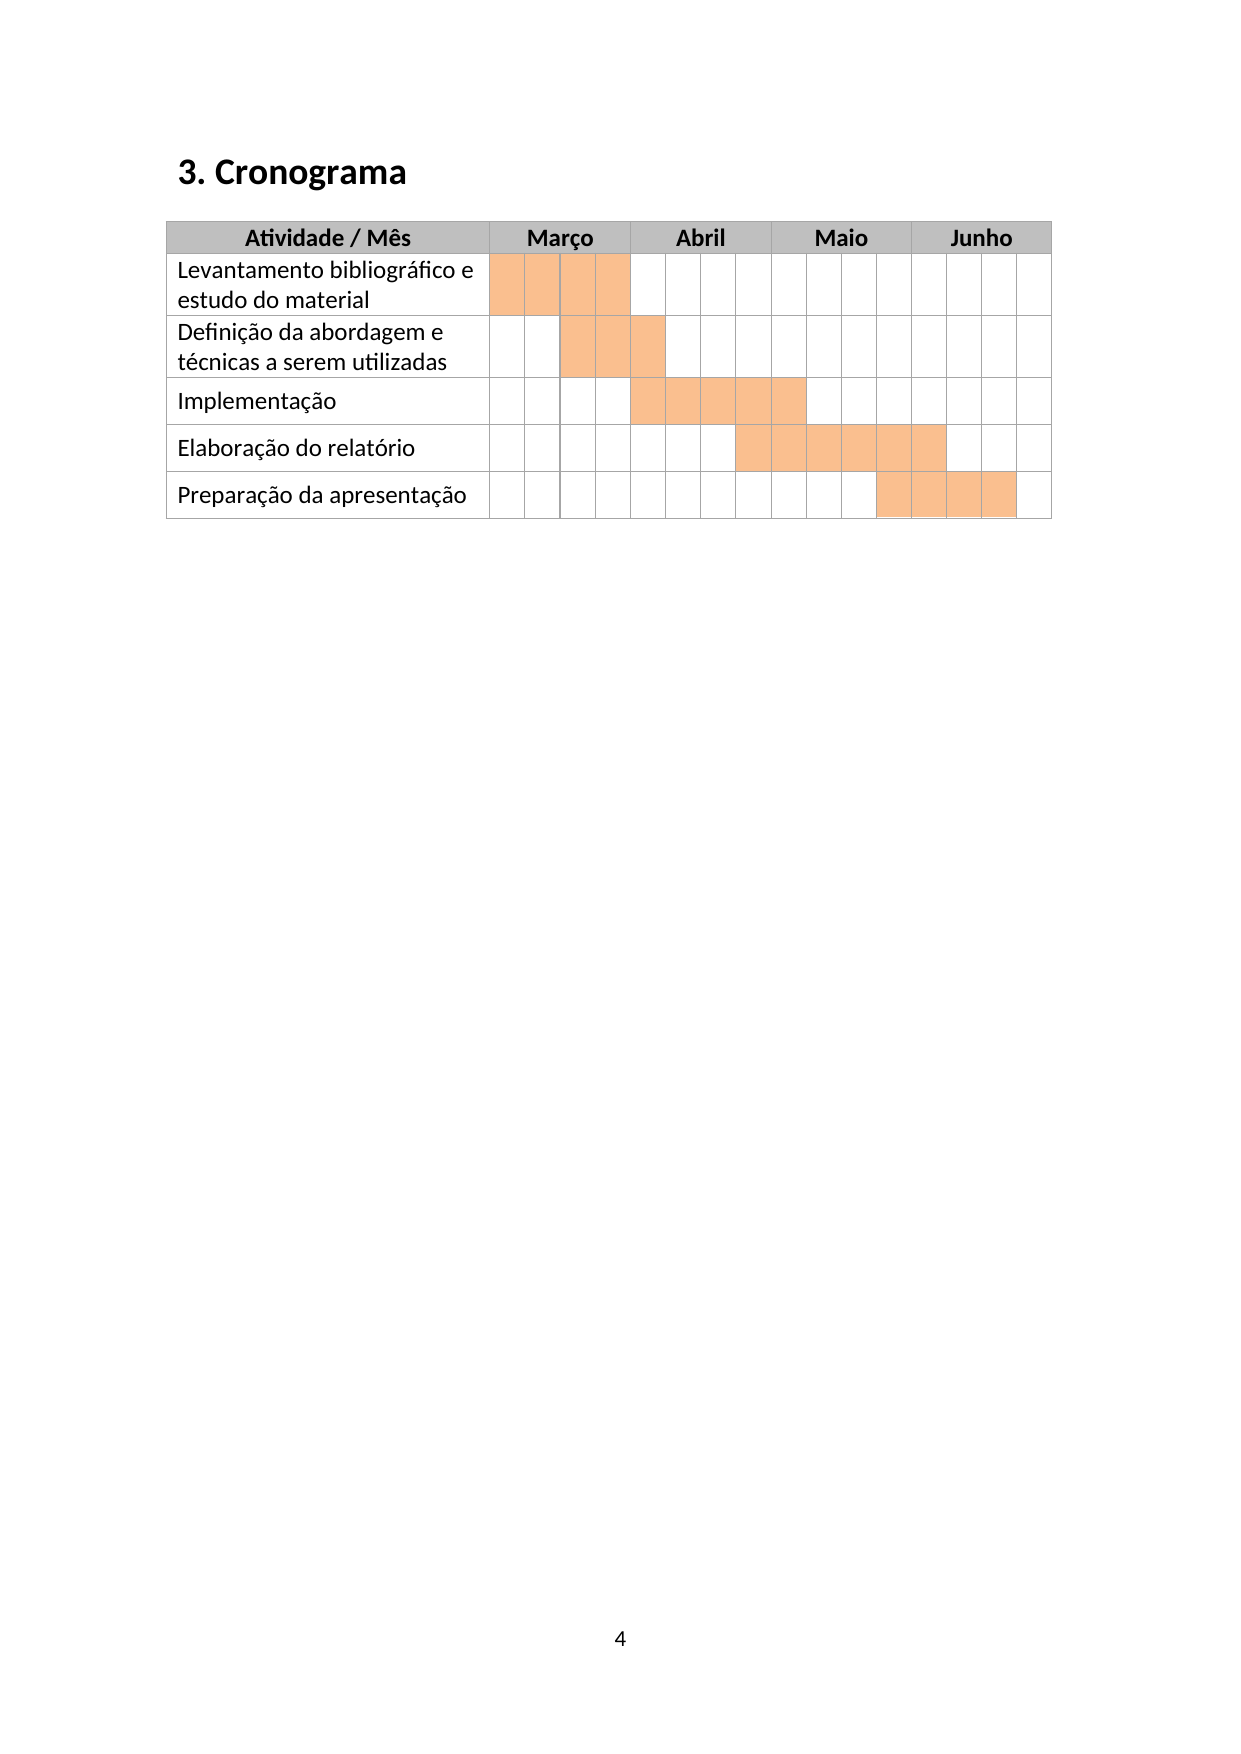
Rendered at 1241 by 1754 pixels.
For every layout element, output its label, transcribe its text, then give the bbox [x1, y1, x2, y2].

table_cell Definição da abordagem e técnicas a serem utilizadas [167, 316, 489, 377]
table_cell [1017, 472, 1051, 517]
table_cell [736, 254, 771, 315]
table_cell [807, 378, 841, 424]
table_cell [772, 472, 806, 517]
table_cell [947, 316, 981, 377]
table_cell [842, 254, 876, 315]
table_cell [701, 378, 735, 424]
table_cell [631, 316, 665, 377]
table_cell [877, 254, 911, 315]
table_cell Preparação da apresentação [167, 472, 489, 517]
table_cell [525, 472, 559, 517]
table_cell [736, 378, 771, 424]
table_cell [842, 425, 876, 471]
table_cell [1017, 316, 1051, 377]
table_cell [842, 378, 876, 424]
table_cell [912, 425, 946, 471]
table_cell [561, 378, 595, 424]
table_cell [842, 316, 876, 377]
table_cell [877, 378, 911, 424]
table_cell [877, 472, 911, 517]
table_cell [666, 254, 700, 315]
table_header Atividade / Mês [167, 222, 489, 253]
table_cell [561, 425, 595, 471]
table_cell [912, 316, 946, 377]
table_cell [947, 425, 981, 471]
table_cell [807, 425, 841, 471]
table_cell [772, 254, 806, 315]
table_cell Levantamento bibliográfico e estudo do material [167, 254, 489, 315]
table_cell [490, 316, 524, 377]
table_cell [807, 316, 841, 377]
table_cell [596, 378, 630, 424]
table_cell [701, 472, 735, 517]
table_cell [490, 378, 524, 424]
table_cell [490, 425, 524, 471]
table_cell [561, 472, 595, 517]
table_cell [772, 316, 806, 377]
table_cell [947, 472, 981, 517]
table_header Junho [912, 222, 1051, 253]
table_cell [982, 472, 1016, 517]
table_cell Elaboração do relatório [167, 425, 489, 471]
table_cell [736, 425, 771, 471]
table_cell [947, 378, 981, 424]
table_cell [807, 254, 841, 315]
table_cell [596, 425, 630, 471]
table_cell [947, 254, 981, 315]
table_cell [631, 378, 665, 424]
table_cell [736, 472, 771, 517]
table_cell [666, 472, 700, 517]
table_cell [912, 254, 946, 315]
table_cell [666, 378, 700, 424]
table_cell [525, 378, 559, 424]
table_cell [912, 472, 946, 517]
table_cell [666, 425, 700, 471]
table_header Março [490, 222, 630, 253]
table_cell [596, 316, 630, 377]
table_cell [1017, 425, 1051, 471]
table_cell [982, 316, 1016, 377]
table_cell [631, 472, 665, 517]
table_cell [631, 425, 665, 471]
table_cell [772, 425, 806, 471]
table_cell [596, 472, 630, 517]
table_cell [525, 425, 559, 471]
table_cell [525, 316, 559, 377]
table_cell Implementação [167, 378, 489, 424]
table_header Abril [631, 222, 771, 253]
table_cell [982, 254, 1016, 315]
table_cell [877, 425, 911, 471]
table_cell [1017, 378, 1051, 424]
table_cell [1017, 254, 1051, 315]
table_cell [666, 316, 700, 377]
table_cell [842, 472, 876, 517]
table_cell [701, 425, 735, 471]
table_cell [807, 472, 841, 517]
table_cell [772, 378, 806, 424]
table_cell [736, 316, 771, 377]
table_cell [561, 254, 595, 315]
table_cell [596, 254, 630, 315]
text 3. Cronograma [177, 148, 1063, 193]
table_cell [631, 254, 665, 315]
table_cell [561, 316, 595, 377]
table_cell [490, 254, 524, 315]
table_cell [701, 254, 735, 315]
table_cell [490, 472, 524, 517]
table_cell [701, 316, 735, 377]
table_cell [982, 378, 1016, 424]
table_cell [912, 378, 946, 424]
table_cell [982, 425, 1016, 471]
table_header Maio [772, 222, 911, 253]
table_cell [525, 254, 559, 315]
table_cell [877, 316, 911, 377]
